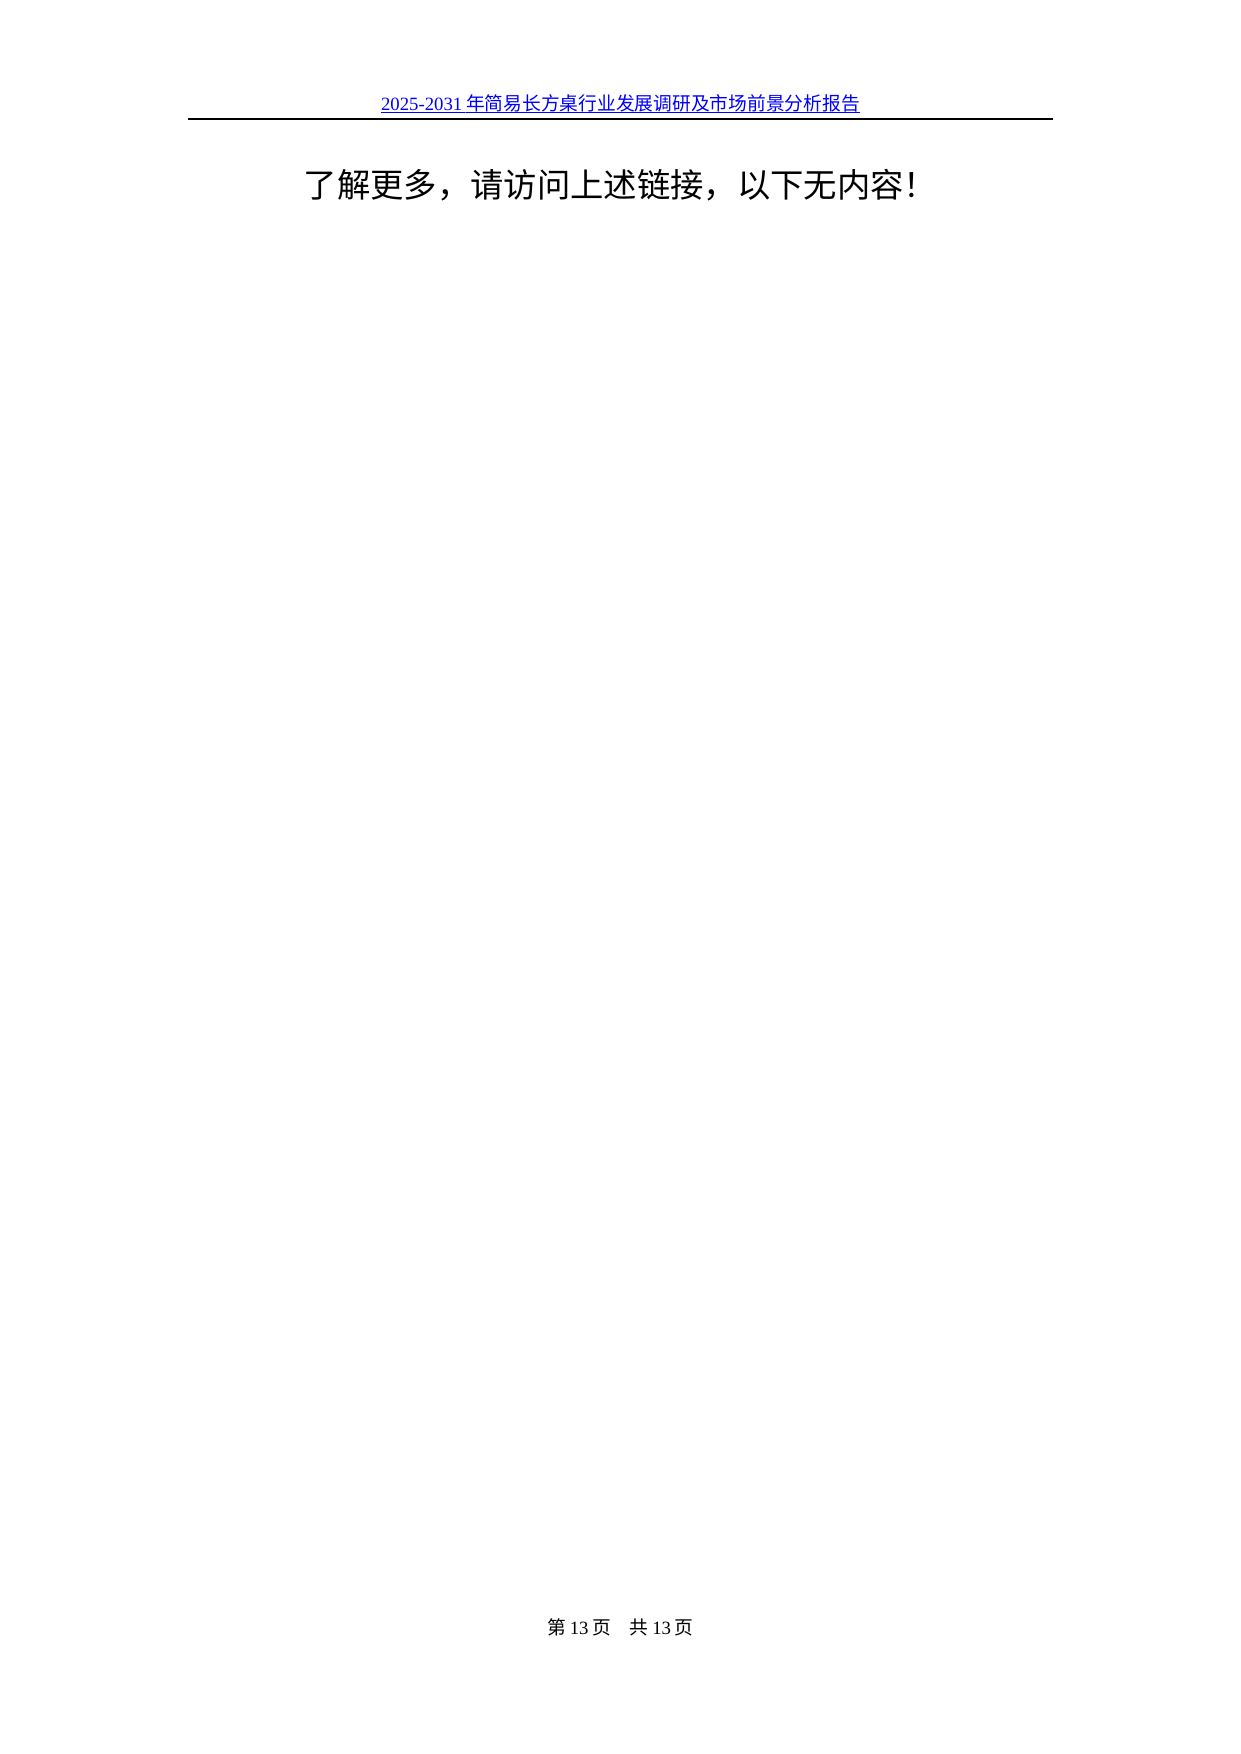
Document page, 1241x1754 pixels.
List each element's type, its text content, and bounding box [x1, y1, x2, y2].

title 了解更多，请访问上述链接，以下无内容！ [187, 150, 1053, 215]
